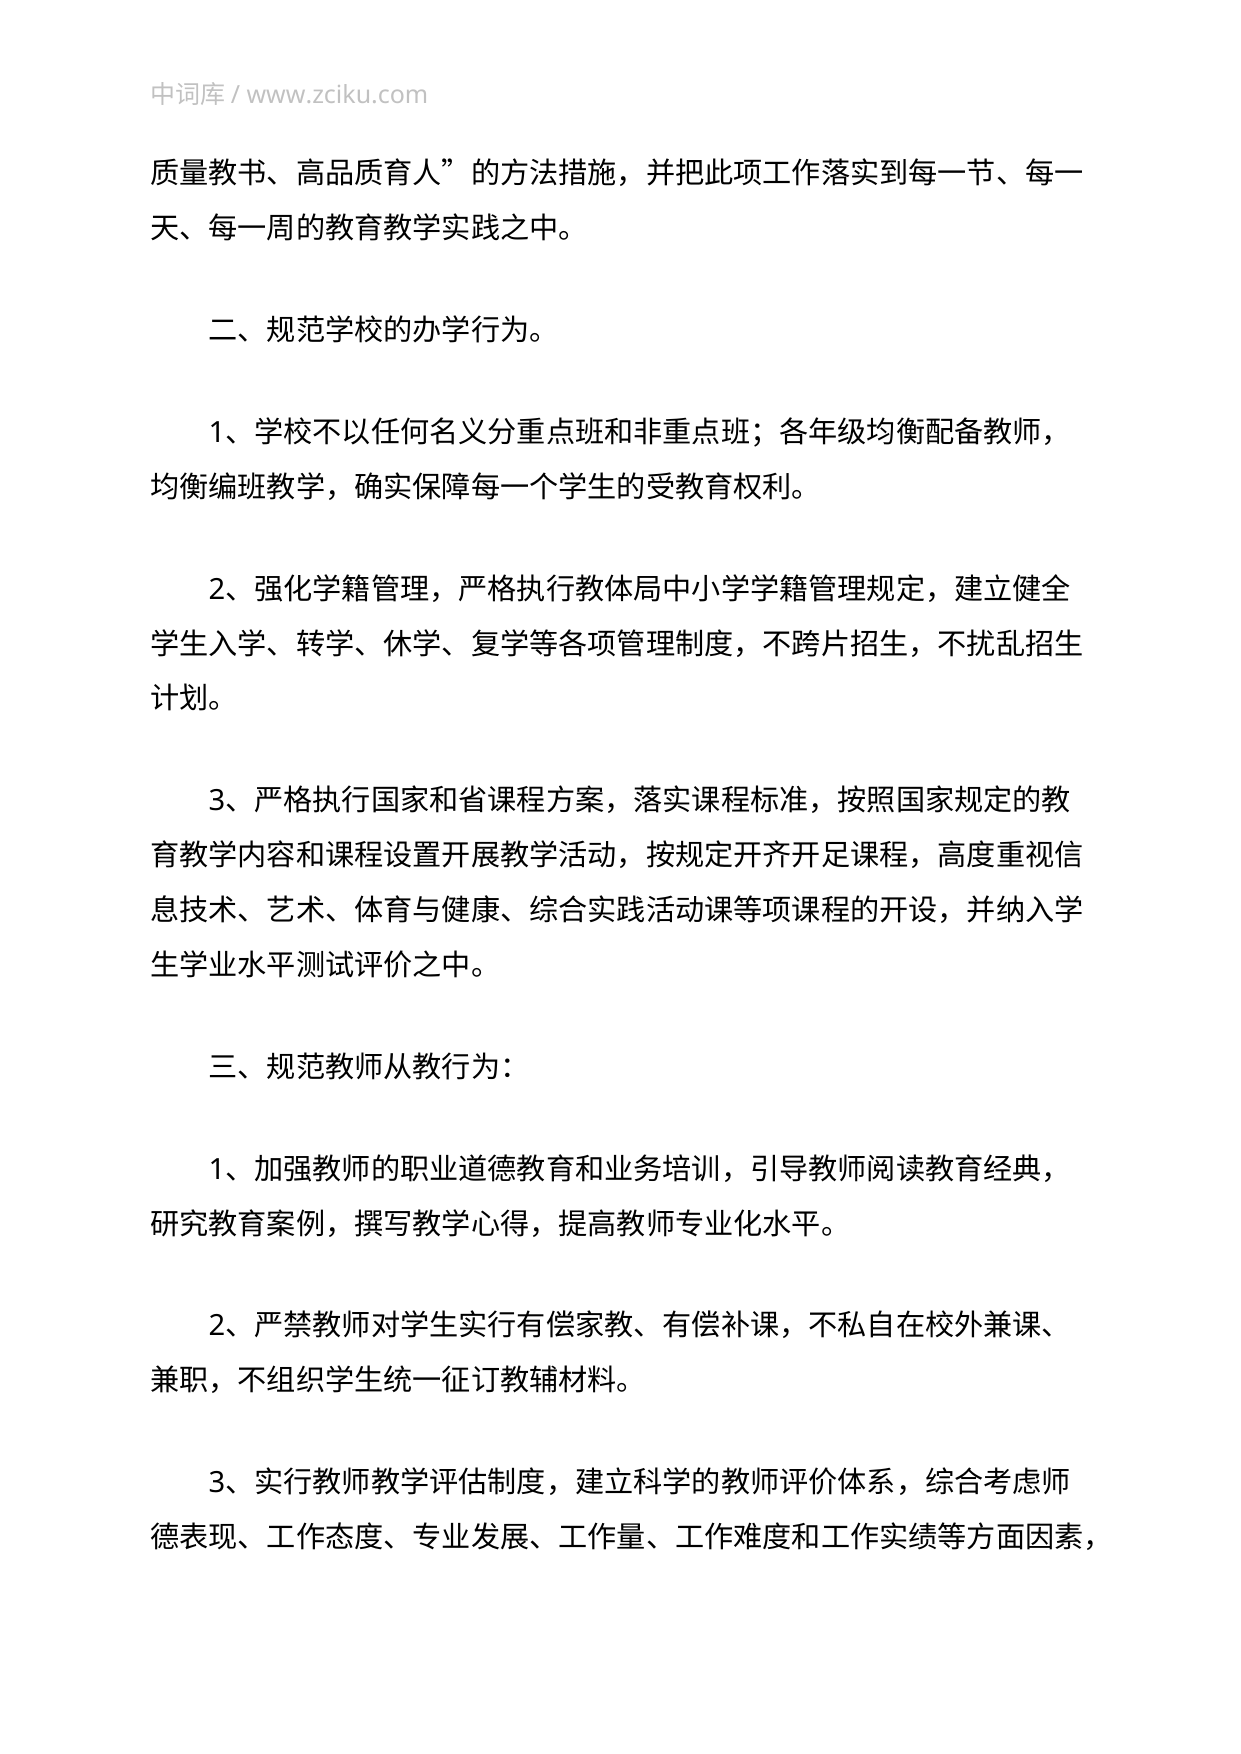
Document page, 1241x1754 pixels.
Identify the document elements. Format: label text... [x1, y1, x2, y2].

text 1、学校不以任何名义分重点班和非重点班；各年级均衡配备教师，均衡编班教学，确实保障每一个学生的受教育权利。 [150, 408, 1090, 506]
text 2、严禁教师对学生实行有偿家教、有偿补课，不私自在校外兼课、兼职，不组织学生统一征订教辅材料。 [150, 1302, 1090, 1399]
text 二、规范学校的办学行为。 [150, 307, 1090, 349]
text 三、规范教师从教行为： [150, 1043, 1090, 1086]
text 3、严格执行国家和省课程方案，落实课程标准，按照国家规定的教育教学内容和课程设置开展教学活动，按规定开齐开足课程，高度重视信息技术、艺术、体育与健康、综合实践活动课等项课程的开设，并纳入学生学业水平测试评价之中。 [150, 777, 1090, 984]
text 1、加强教师的职业道德教育和业务培训，引导教师阅读教育经典，研究教育案例，撰写教学心得，提高教师专业化水平。 [150, 1145, 1090, 1242]
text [150, 150, 1090, 247]
text 2、强化学籍管理，严格执行教体局中小学学籍管理规定，建立健全学生入学、转学、休学、复学等各项管理制度，不跨片招生，不扰乱招生计划。 [150, 565, 1090, 717]
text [150, 1459, 1090, 1556]
